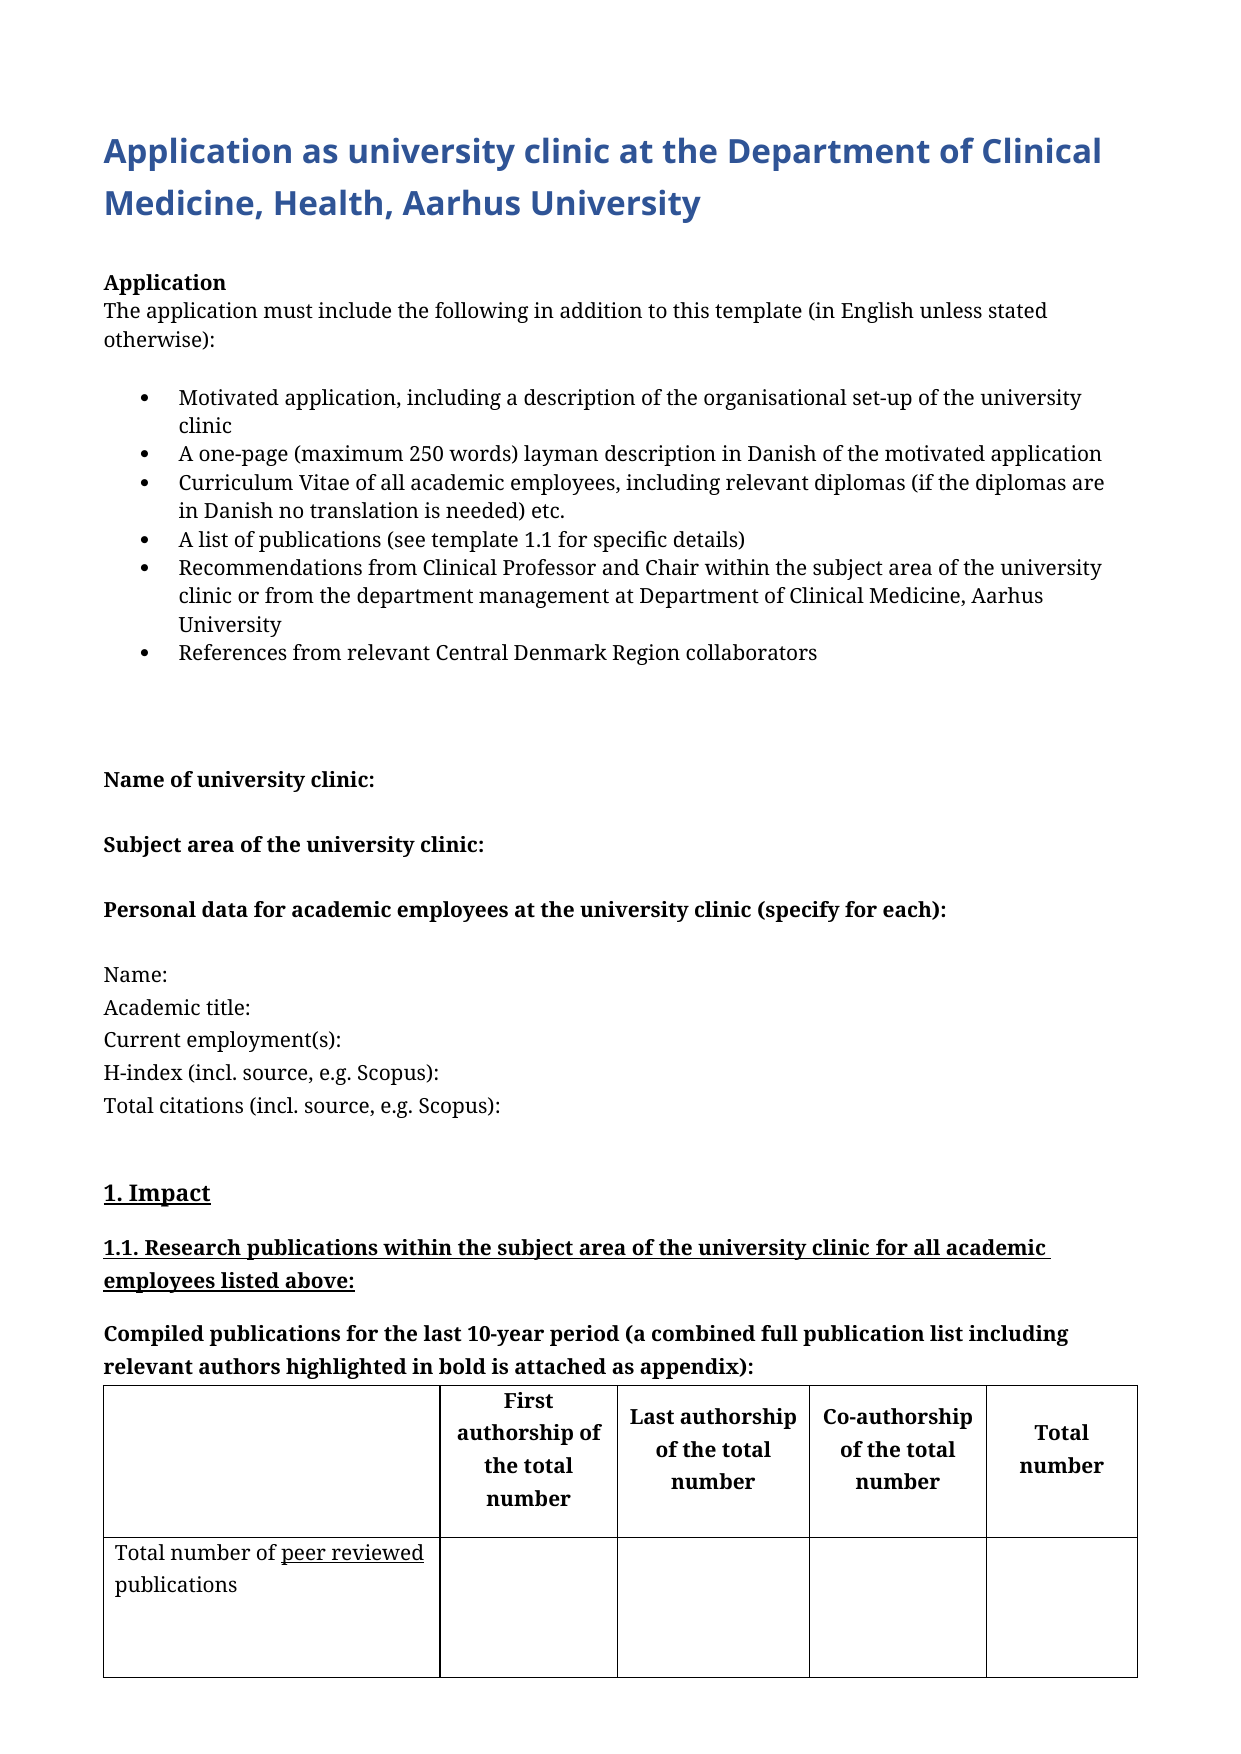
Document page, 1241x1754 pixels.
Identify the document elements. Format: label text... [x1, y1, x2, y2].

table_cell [104, 1538, 439, 1677]
list Name: [103, 960, 1122, 989]
list References from relevant Central Denmark Region collaborators [141, 638, 1122, 667]
text 1. Impact [103, 1177, 1122, 1208]
table_header Total number [987, 1386, 1137, 1537]
list H-index (incl. source, e.g. Scopus): [103, 1058, 1122, 1087]
subtitle Name of university clinic: [103, 765, 1122, 793]
list Academic title: [103, 993, 1122, 1021]
list Recommendations from Clinical Professor and Chair within the subject area of the university clinic or from the department management at Department of Clinical Medicine, Aarhus University [141, 553, 1122, 638]
subtitle Personal data for academic employees at the university clinic (specify for each): [103, 895, 1122, 923]
subtitle Subject area of the university clinic: [103, 830, 1122, 858]
list Motivated application, including a description of the organisational set-up of the university clinic [141, 383, 1122, 439]
table_cell [618, 1538, 809, 1677]
table_header [104, 1386, 439, 1537]
list Curriculum Vitae of all academic employees, including relevant diplomas (if the diplomas are in Danish no translation is needed) etc. [141, 468, 1122, 525]
table_header First authorship of the total number [441, 1386, 617, 1537]
table_cell [987, 1538, 1137, 1677]
list Compiled publications for the last 10-year period (a combined full publication list including relevant authors highlighted in bold is attached as appendix): [103, 1319, 1122, 1381]
table_cell [810, 1538, 986, 1677]
table_cell [441, 1538, 617, 1677]
text 1.1. Research publications within the subject area of the university clinic for all academic employees listed above: [103, 1233, 1122, 1294]
list A list of publications (see template 1.1 for specific details) [141, 525, 1122, 553]
list A one-page (maximum 250 words) layman description in Danish of the motivated application [141, 439, 1122, 468]
text Application The application must include the following in addition to this template (in English unless stated otherwise): [103, 268, 1122, 353]
subtitle Application as university clinic at the Department of Clinical Medicine, Health, Aarhus University [103, 128, 1122, 225]
list Total citations (incl. source, e.g. Scopus): [103, 1091, 1122, 1119]
table_header Last authorship of the total number [618, 1386, 809, 1537]
table_header Co-authorship of the total number [810, 1386, 986, 1537]
list Current employment(s): [103, 1026, 1122, 1054]
